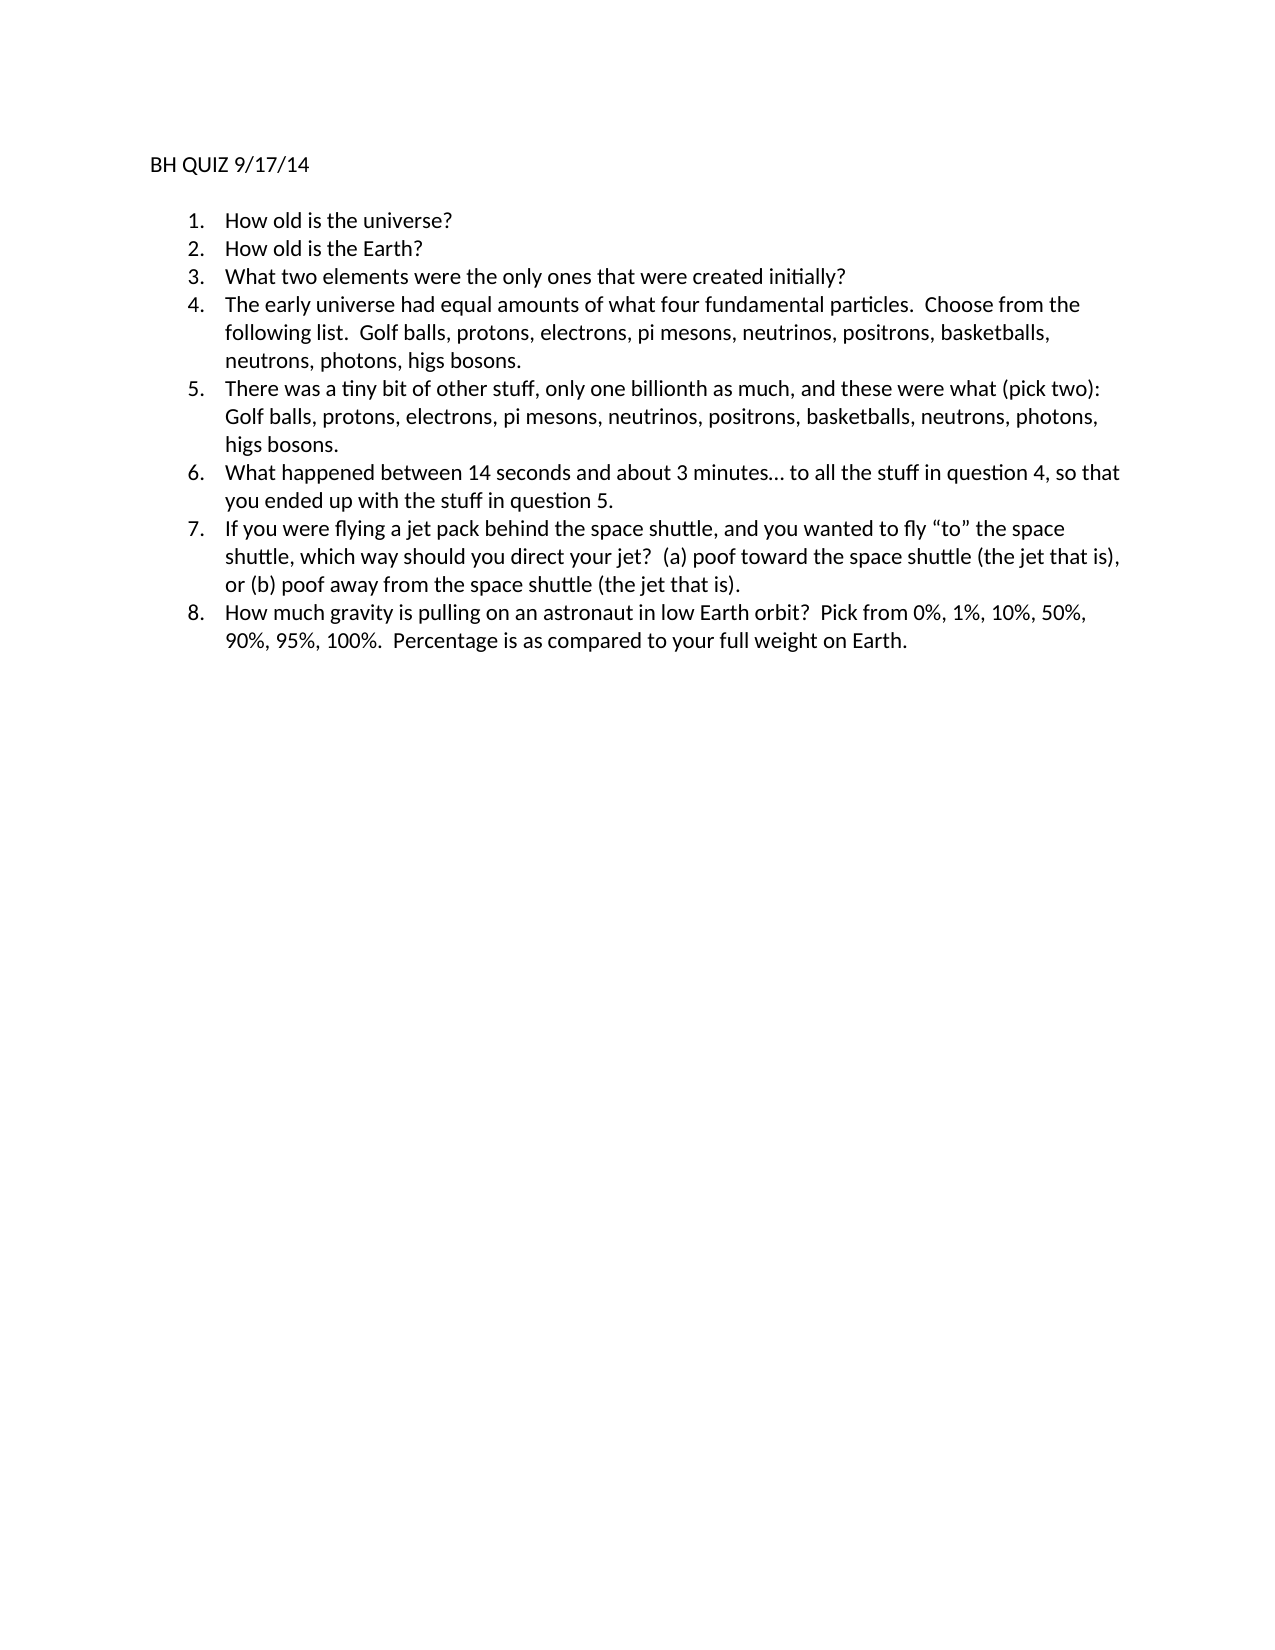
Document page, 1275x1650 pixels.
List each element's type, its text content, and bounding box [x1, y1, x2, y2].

list What happened between 14 seconds and about 3 minutes… to all the stuff in question 4, so that you ended up with the stuff in question 5. [187, 458, 1125, 514]
text BH QUIZ 9/17/14 [150, 150, 1125, 178]
list The early universe had equal amounts of what four fundamental particles. Choose from the following list. Golf balls, protons, electrons, pi mesons, neutrinos, positrons, basketballs, neutrons, photons, higs bosons. [187, 290, 1125, 374]
list How old is the Earth? [187, 234, 1125, 262]
list If you were flying a jet pack behind the space shuttle, and you wanted to fly “to” the space shuttle, which way should you direct your jet? (a) poof toward the space shuttle (the jet that is), or (b) poof away from the space shuttle (the jet that is). [187, 514, 1125, 598]
list How much gravity is pulling on an astronaut in low Earth orbit? Pick from 0%, 1%, 10%, 50%, 90%, 95%, 100%. Percentage is as compared to your full weight on Earth. [187, 598, 1125, 654]
list What two elements were the only ones that were created initially? [187, 262, 1125, 290]
list How old is the universe? [187, 206, 1125, 234]
list There was a tiny bit of other stuff, only one billionth as much, and these were what (pick two): Golf balls, protons, electrons, pi mesons, neutrinos, positrons, basketballs, neutrons, photons, higs bosons. [187, 374, 1125, 458]
